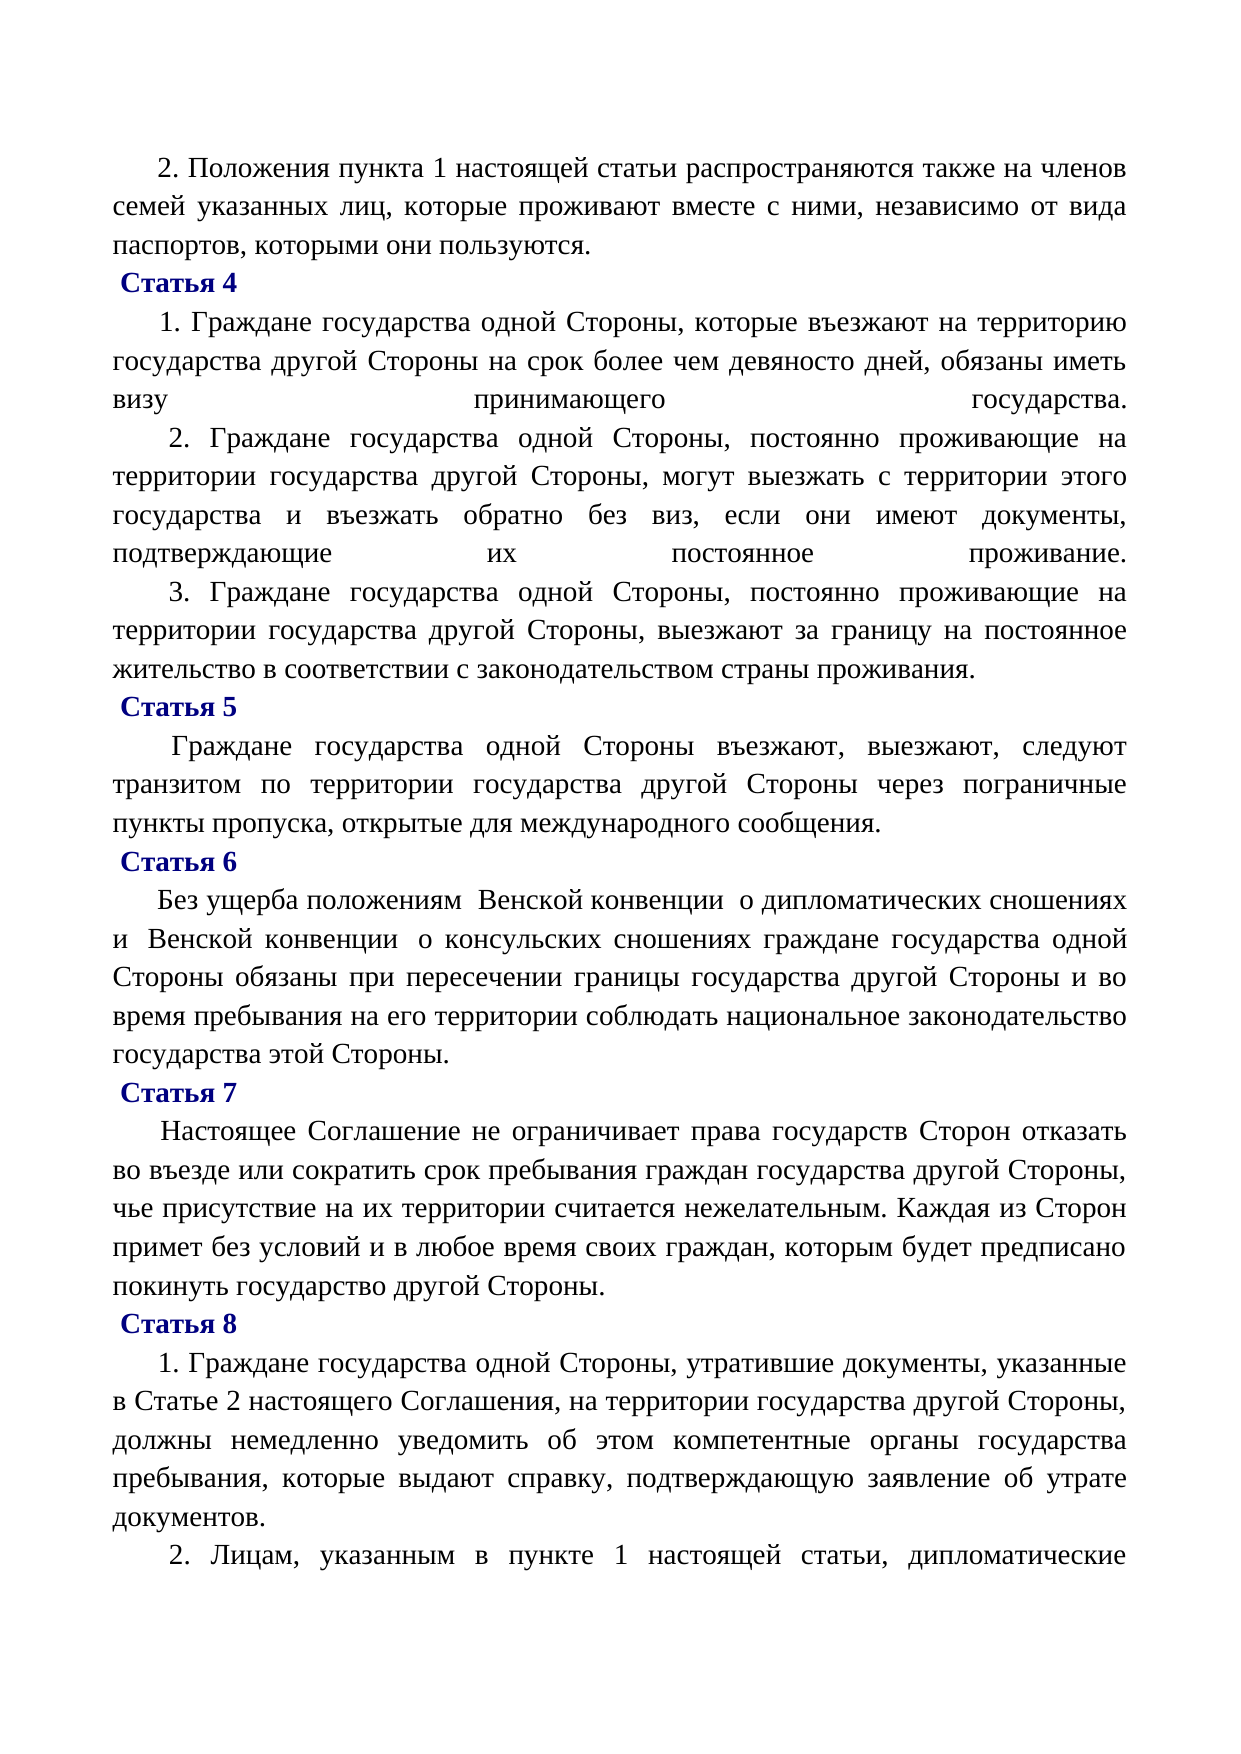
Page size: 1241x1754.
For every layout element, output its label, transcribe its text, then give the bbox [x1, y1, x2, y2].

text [112, 150, 1128, 261]
text Настоящее Соглашение не ограничивает права государств Сторон отказать во въезде или сократить срок пребывания граждан государства другой Стороны, чье присутствие на их территории считается нежелательным. Каждая из Сторон примет без условий и в любое время своих граждан, которым будет предписано покинуть государство другой Стороны. [112, 1113, 1128, 1301]
text Граждане государства одной Стороны въезжают, выезжают, следуют транзитом по территории государства другой Стороны через пограничные пункты пропуска, открытые для международного сообщения. [112, 728, 1128, 839]
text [112, 1345, 1128, 1571]
text Статья 8 [112, 1306, 1128, 1340]
text Статья 4 [112, 266, 1128, 299]
text Статья 7 [112, 1075, 1128, 1108]
text 1. Граждане государства одной Стороны, которые въезжают на территорию государства другой Стороны на срок более чем девяносто дней, обязаны иметь визу принимающего государства. 2. Граждане государства одной Стороны, постоянно проживающие на территории государства другой Стороны, могут выезжать с территории этого государства и въезжать обратно без виз, если они имеют документы, подтверждающие их постоянное проживание. 3. Граждане государства одной Стороны, постоянно проживающие на территории государства другой Стороны, выезжают за границу на постоянное жительство в соответствии с законодательством страны проживания. [112, 304, 1128, 684]
text Статья 5 [112, 689, 1128, 723]
text Статья 6 [112, 844, 1128, 877]
text Без ущерба положениям Венской конвенции о дипломатических сношениях и Венской конвенции о консульских сношениях граждане государства одной Стороны обязаны при пересечении границы государства другой Стороны и во время пребывания на его территории соблюдать национальное законодательство государства этой Стороны. [112, 882, 1128, 1070]
